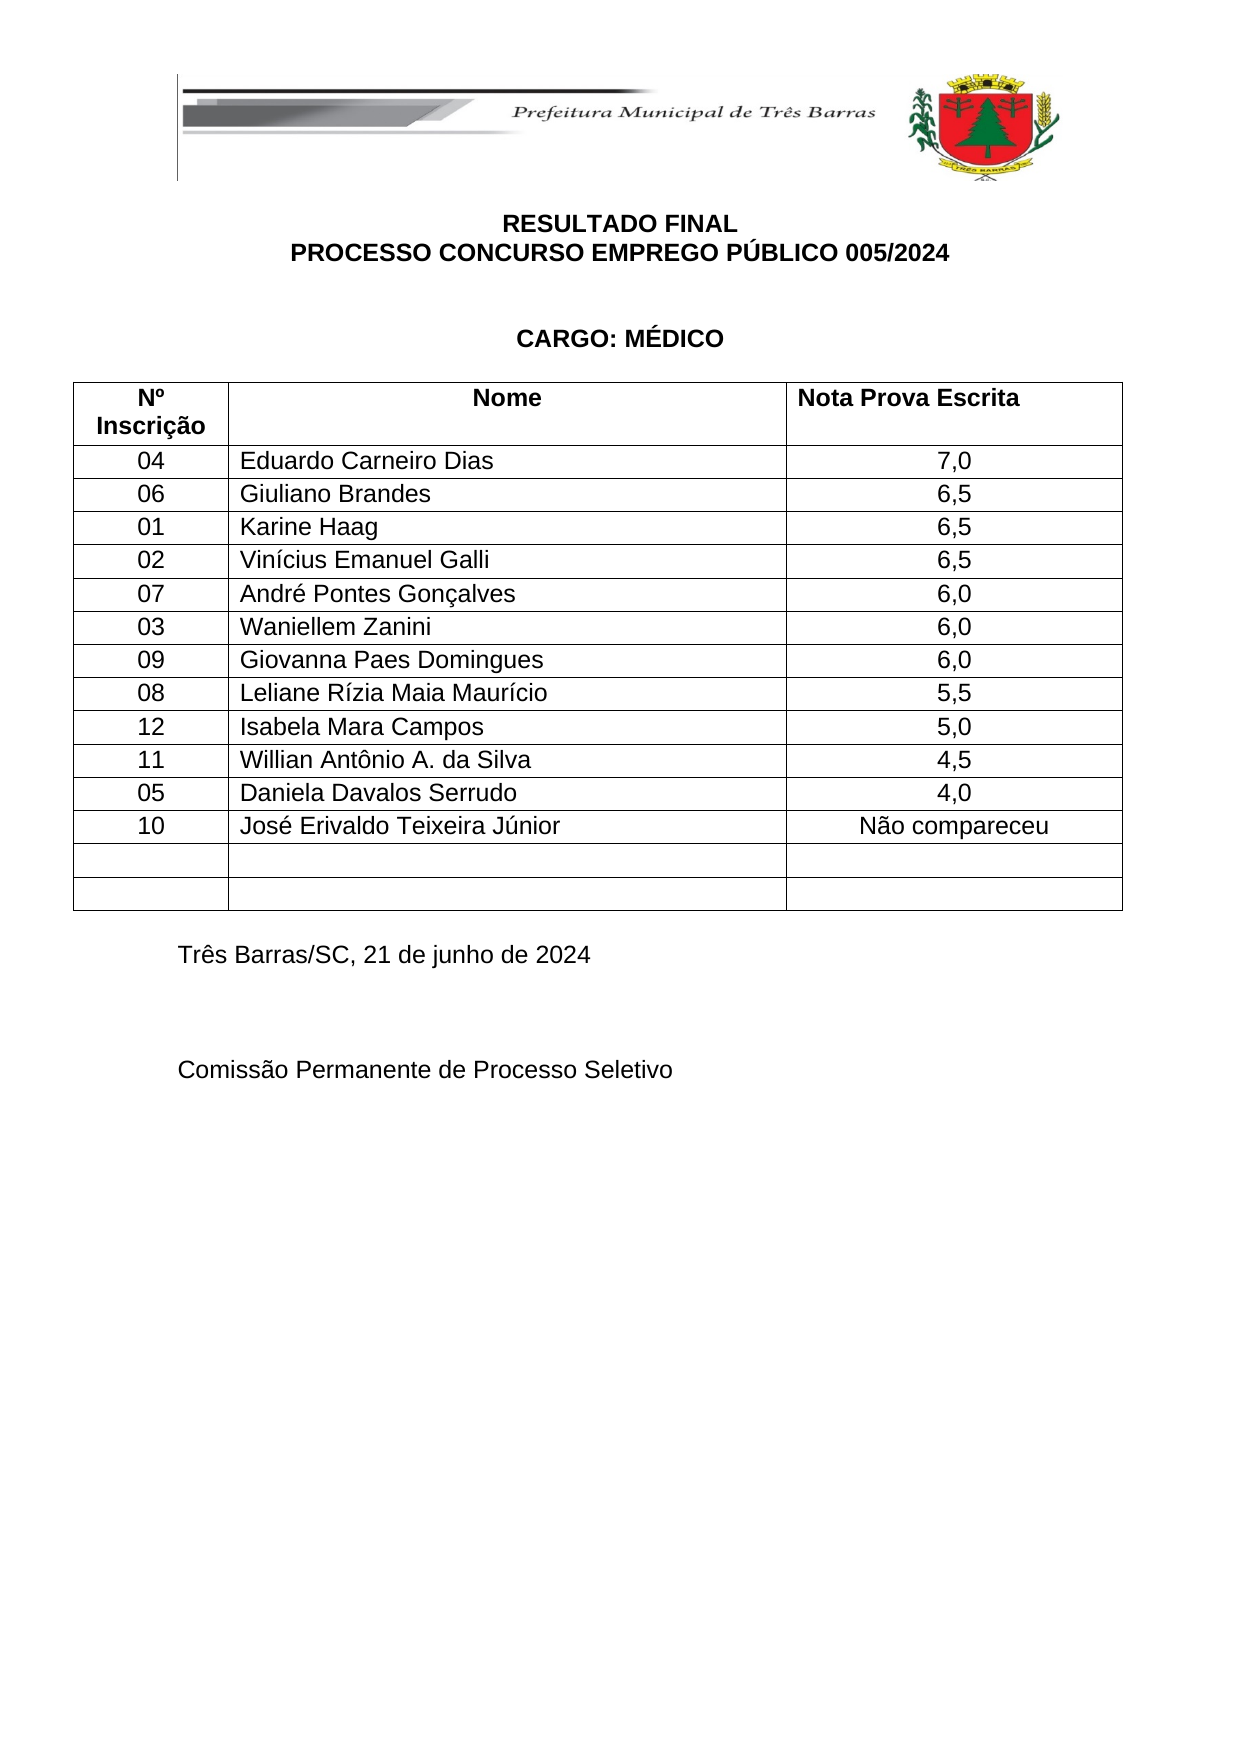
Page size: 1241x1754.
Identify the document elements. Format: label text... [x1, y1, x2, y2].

table_cell 4,5 [787, 745, 1122, 777]
table_cell 6,0 [787, 579, 1122, 611]
table_cell 7,0 [787, 446, 1122, 478]
table_cell José Erivaldo Teixeira Júnior [229, 811, 786, 843]
table_cell 09 [74, 645, 228, 677]
table_cell 02 [74, 545, 228, 577]
table_cell 03 [74, 612, 228, 644]
table_header Nota Prova Escrita [787, 383, 1122, 444]
table_header Nome [229, 383, 786, 444]
table_cell 10 [74, 811, 228, 843]
table_cell 01 [74, 512, 228, 544]
table_cell Waniellem Zanini [229, 612, 786, 644]
table_cell [74, 844, 228, 877]
table_cell [229, 878, 786, 910]
table_cell 6,5 [787, 512, 1122, 544]
table_cell Leliane Rízia Maia Maurício [229, 678, 786, 710]
table_header Nº Inscrição [74, 383, 228, 444]
table_cell 6,0 [787, 612, 1122, 644]
table_cell 06 [74, 479, 228, 511]
text Três Barras/SC, 21 de junho de 2024 [177, 939, 1063, 968]
table_cell André Pontes Gonçalves [229, 579, 786, 611]
table_cell 6,5 [787, 479, 1122, 511]
table_cell Giuliano Brandes [229, 479, 786, 511]
text PROCESSO CONCURSO EMPREGO PÚBLICO 005/2024 [177, 238, 1063, 267]
table_cell Daniela Davalos Serrudo [229, 778, 786, 810]
text RESULTADO FINAL [177, 209, 1063, 238]
table_cell 05 [74, 778, 228, 810]
table_cell [74, 878, 228, 910]
table_cell 5,5 [787, 678, 1122, 710]
table_cell 04 [74, 446, 228, 478]
table_cell Karine Haag [229, 512, 786, 544]
text CARGO: MÉDICO [177, 324, 1063, 353]
table_cell [229, 844, 786, 877]
table_cell 07 [74, 579, 228, 611]
text Comissão Permanente de Processo Seletivo [177, 1054, 1063, 1083]
table_cell [787, 878, 1122, 910]
table_cell 4,0 [787, 778, 1122, 810]
table_cell Vinícius Emanuel Galli [229, 545, 786, 577]
table_cell 6,0 [787, 645, 1122, 677]
table_cell Eduardo Carneiro Dias [229, 446, 786, 478]
table_cell 08 [74, 678, 228, 710]
table_cell 11 [74, 745, 228, 777]
table_cell Isabela Mara Campos [229, 711, 786, 744]
table_cell Giovanna Paes Domingues [229, 645, 786, 677]
table_cell 6,5 [787, 545, 1122, 577]
table_cell Willian Antônio A. da Silva [229, 745, 786, 777]
table_cell 12 [74, 711, 228, 744]
table_cell Não compareceu [787, 811, 1122, 843]
table_cell [787, 844, 1122, 877]
table_cell 5,0 [787, 711, 1122, 744]
picture [177, 74, 1063, 181]
